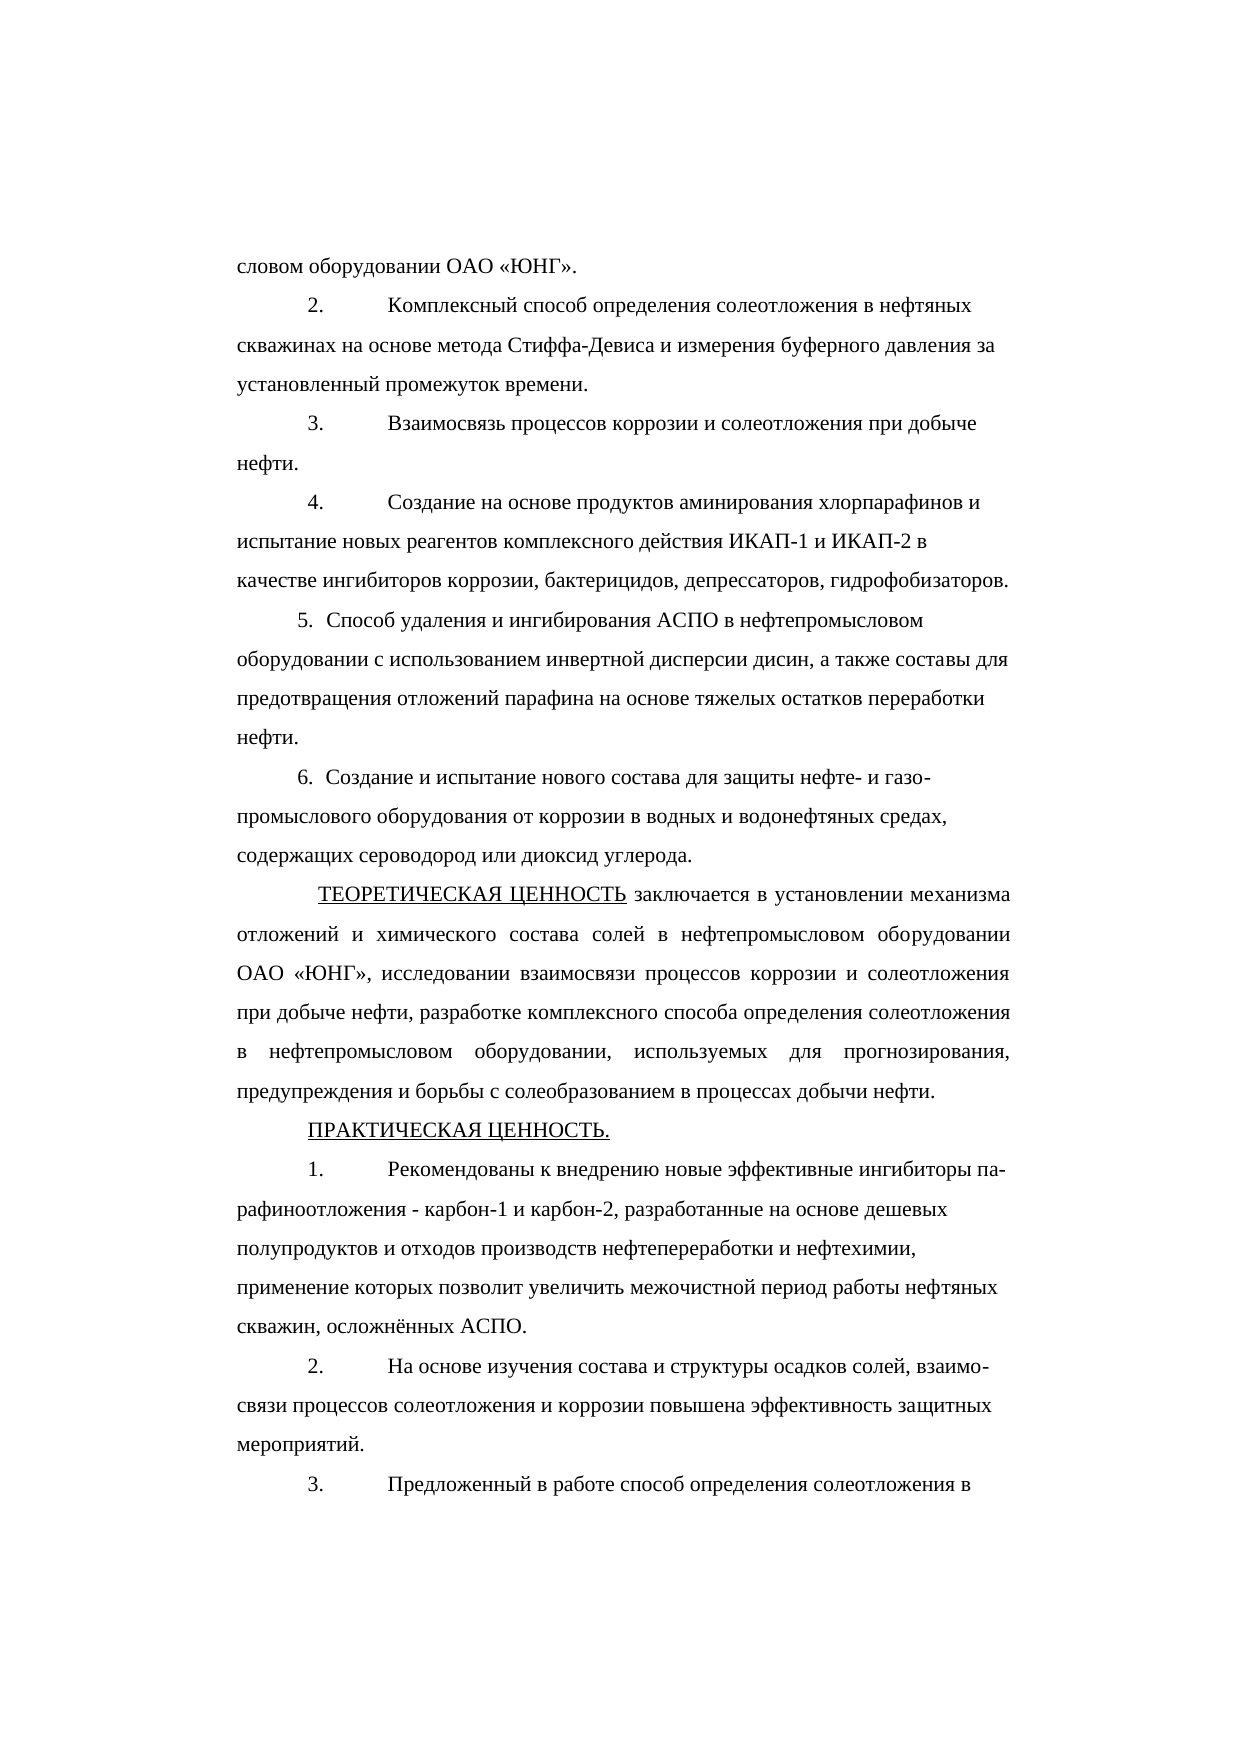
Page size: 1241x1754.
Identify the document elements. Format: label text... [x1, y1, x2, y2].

list Способ удаления и ингибирования АСПО в нефтепромысловом оборудовании с использованием инвертной дисперсии дисин, а также составы для предотвращения отложений парафина на основе тяжелых остатков переработки нефти. [237, 596, 1010, 753]
text ПРАКТИЧЕСКАЯ ЦЕННОСТЬ. [237, 1106, 1012, 1145]
text нефти. [237, 438, 1012, 478]
list Рекомендованы к внедрению новые эффективные ингибиторы па- рафиноотложения - карбон-1 и карбон-2, разработанные на основе дешевых полупродуктов и отходов производств нефтепереработки и нефтехимии, применение которых позволит увеличить межочистной период работы нефтяных скважин, осложнённых АСПО. [237, 1145, 1010, 1342]
list Создание на основе продуктов аминирования хлорпарафинов и испытание новых реагентов комплексного действия ИКАП-1 и ИКАП-2 в качестве ингибиторов коррозии, бактерицидов, депрессаторов, гидрофобизаторов. [237, 478, 1010, 596]
text ТЕОРЕТИЧЕСКАЯ ЦЕННОСТЬ заключается в установлении механизма отложений и химического состава солей в нефтепромысловом оборудовании ОАО «ЮНГ», исследовании взаимосвязи процессов коррозии и солеотложения при добыче нефти, разработке комплексного способа определения солеотложения в нефтепромысловом оборудовании, используемых для прогнозирования, предупреждения и борьбы с солеобразованием в процессах добычи нефти. [237, 871, 1010, 1106]
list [237, 1459, 1010, 1499]
list Создание и испытание нового состава для защиты нефте- и газопромыслового оборудования от коррозии в водных и водонефтяных средах, содержащих сероводород или диоксид углерода. [237, 753, 1010, 871]
list Комплексный способ определения солеотложения в нефтяных скважинах на основе метода Стиффа-Девиса и измерения буферного давления за установленный промежуток времени. [237, 281, 1010, 399]
list Взаимосвязь процессов коррозии и солеотложения при добыче [237, 399, 1012, 438]
list На основе изучения состава и структуры осадков солей, взаимосвязи процессов солеотложения и коррозии повышена эффективность защитных мероприятий. [237, 1342, 1010, 1459]
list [237, 242, 1010, 281]
